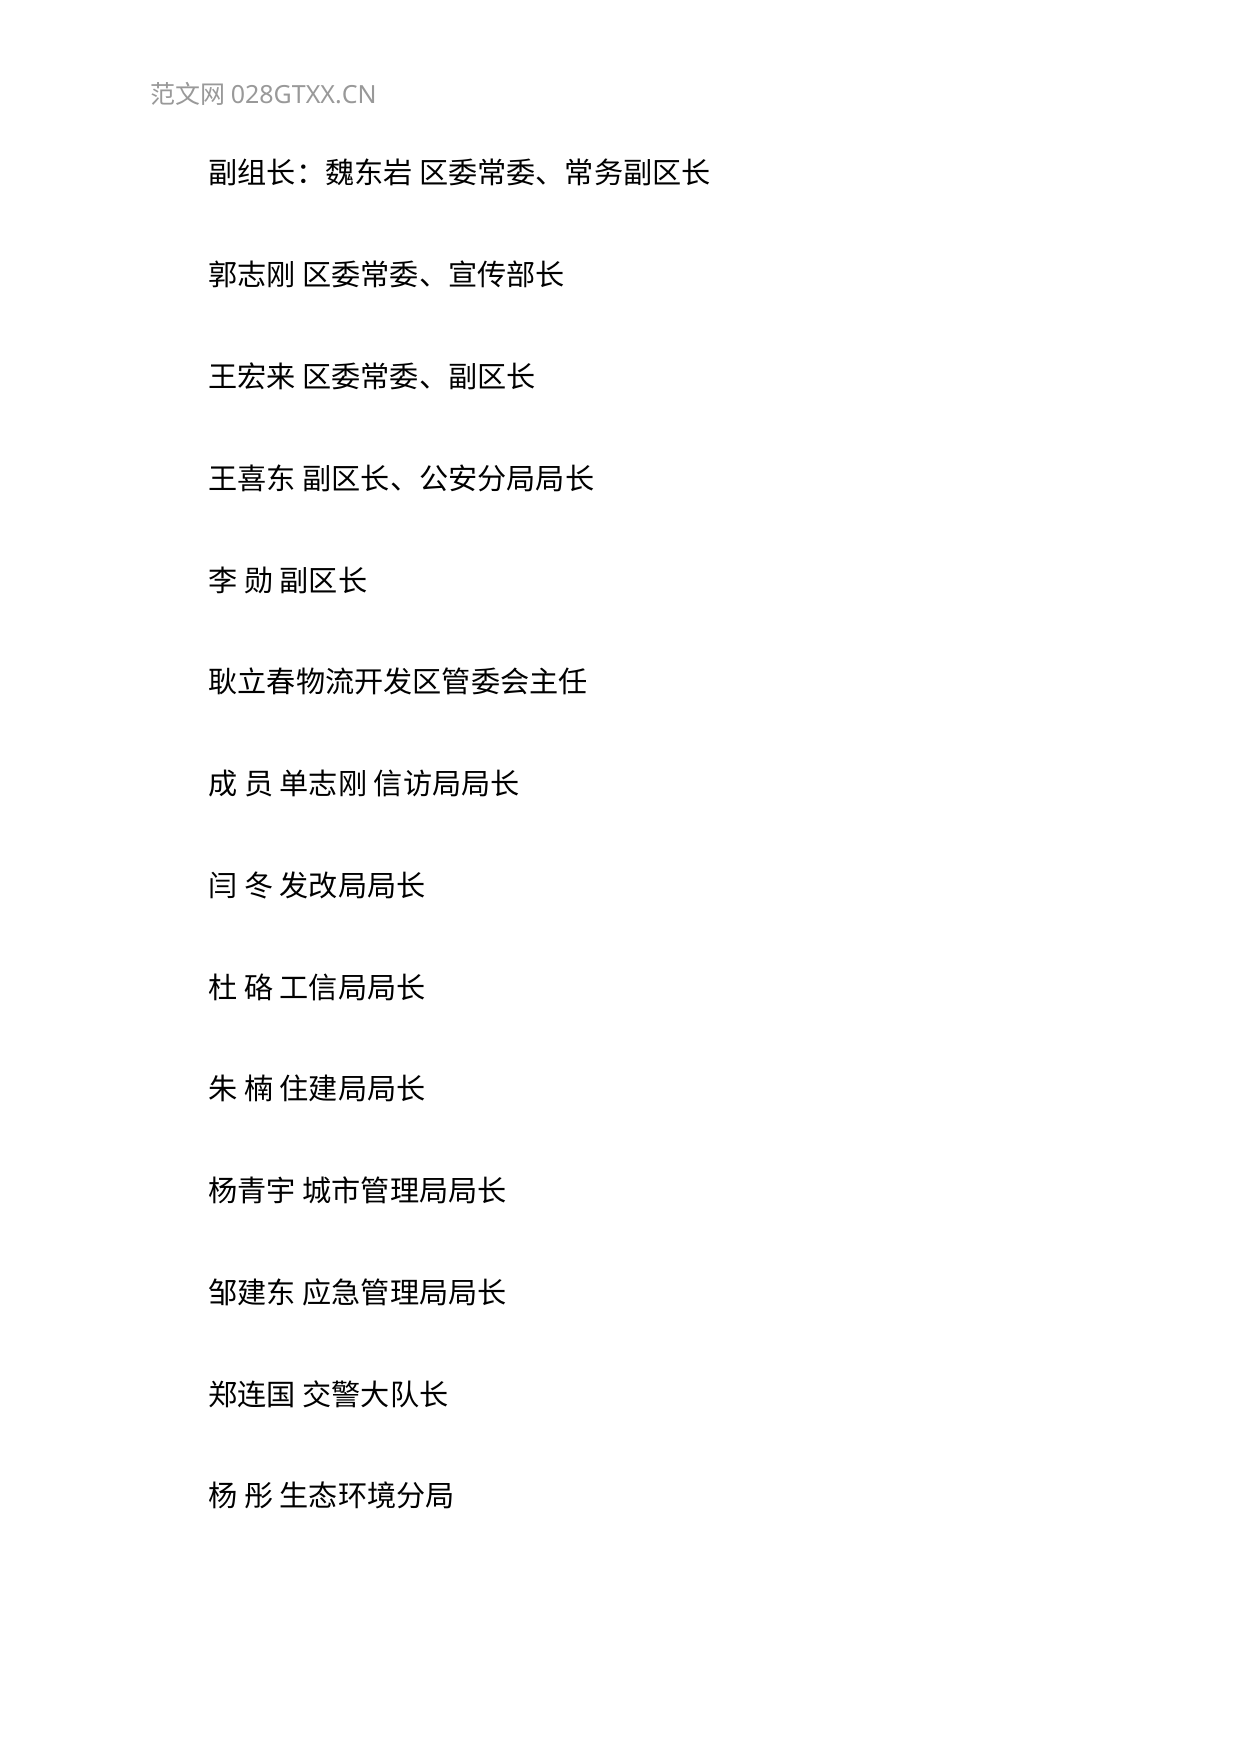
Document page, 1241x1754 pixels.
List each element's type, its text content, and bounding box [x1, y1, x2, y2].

text 郑连国 交警大队长 [150, 1371, 1090, 1413]
text 李 勋 副区长 [150, 557, 1090, 599]
text 杜 硌 工信局局长 [150, 964, 1090, 1006]
text 耿立春物流开发区管委会主任 [150, 659, 1090, 701]
text 闫 冬 发改局局长 [150, 862, 1090, 905]
text 成 员 单志刚 信访局局长 [150, 761, 1090, 803]
text 副组长：魏东岩 区委常委、常务副区长 [150, 150, 1090, 192]
text 杨 彤 生态环境分局 [150, 1473, 1090, 1515]
text 邹建东 应急管理局局长 [150, 1269, 1090, 1312]
text 王宏来 区委常委、副区长 [150, 353, 1090, 396]
text 郭志刚 区委常委、宣传部长 [150, 252, 1090, 294]
text 杨青宇 城市管理局局长 [150, 1168, 1090, 1210]
text 王喜东 副区长、公安分局局长 [150, 455, 1090, 498]
text 朱 楠 住建局局长 [150, 1066, 1090, 1108]
